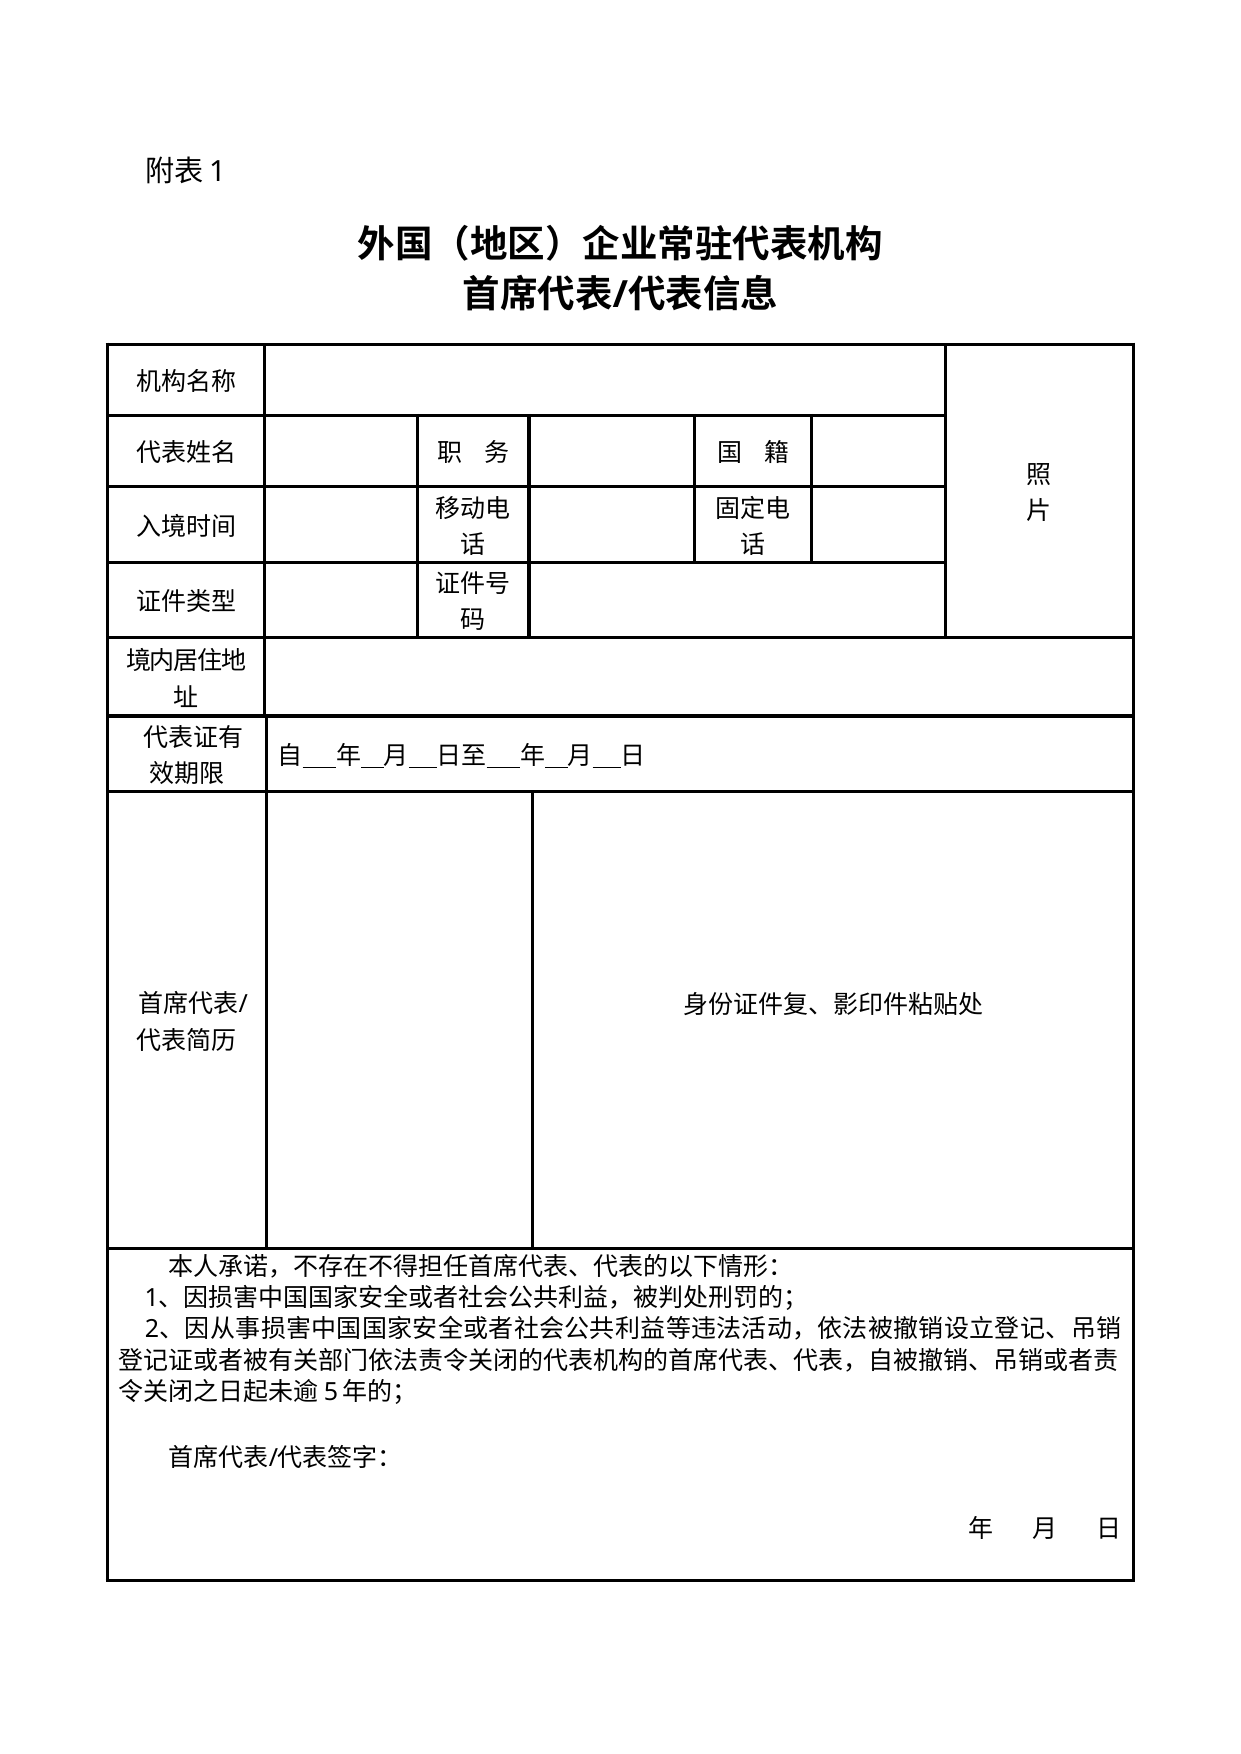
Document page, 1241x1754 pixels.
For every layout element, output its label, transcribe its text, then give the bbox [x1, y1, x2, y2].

table_cell 境内居住地址 [109, 639, 263, 714]
table_cell 身份证件复、影印件粘贴处 [534, 793, 1132, 1247]
table_cell 代表证有效期限 [109, 718, 265, 790]
table_cell [266, 564, 416, 636]
table_cell 首席代表/代表简历 [109, 793, 265, 1247]
table_cell [531, 564, 944, 636]
table_cell 证件类型 [109, 564, 263, 636]
table_cell 固定电话 [696, 488, 810, 561]
table_header 机构名称 [109, 346, 263, 414]
table_cell 本人承诺，不存在不得担任首席代表、代表的以下情形： 1、因损害中国国家安全或者社会公共利益，被判处刑罚的； 2、因从事损害中国国家安全或者社会公共利益等违法活动，依法被撤销设立登记、吊销登记证或者被有关部门依法责令关闭的代表机构的首席代表、代表，自被撤销、吊销或者责令关闭之日起未逾5年的； 首席代表/代表签字： 年 月 日 [109, 1250, 1132, 1578]
table_cell 证件号码 [419, 564, 527, 636]
table_cell 国 籍 [696, 417, 810, 485]
table_cell [531, 417, 693, 485]
table_cell [266, 488, 416, 561]
table_cell [268, 793, 531, 1247]
table_cell 入境时间 [109, 488, 263, 561]
text 外国（地区）企业常驻代表机构 [145, 217, 1096, 267]
table_cell 代表姓名 [109, 417, 263, 485]
table_cell 自 年 月 日至 年 月 日 [268, 718, 1132, 790]
table_header 照 片 [947, 346, 1132, 636]
table_cell 移动电话 [419, 488, 527, 561]
table_cell [266, 639, 1132, 714]
text 附表1 [145, 138, 1096, 192]
text 首席代表/代表信息 [145, 267, 1096, 317]
table_cell [813, 417, 944, 485]
table_cell 职 务 [419, 417, 527, 485]
table_cell [813, 488, 944, 561]
table_cell [266, 417, 416, 485]
table_header [266, 346, 944, 414]
table_cell [531, 488, 693, 561]
